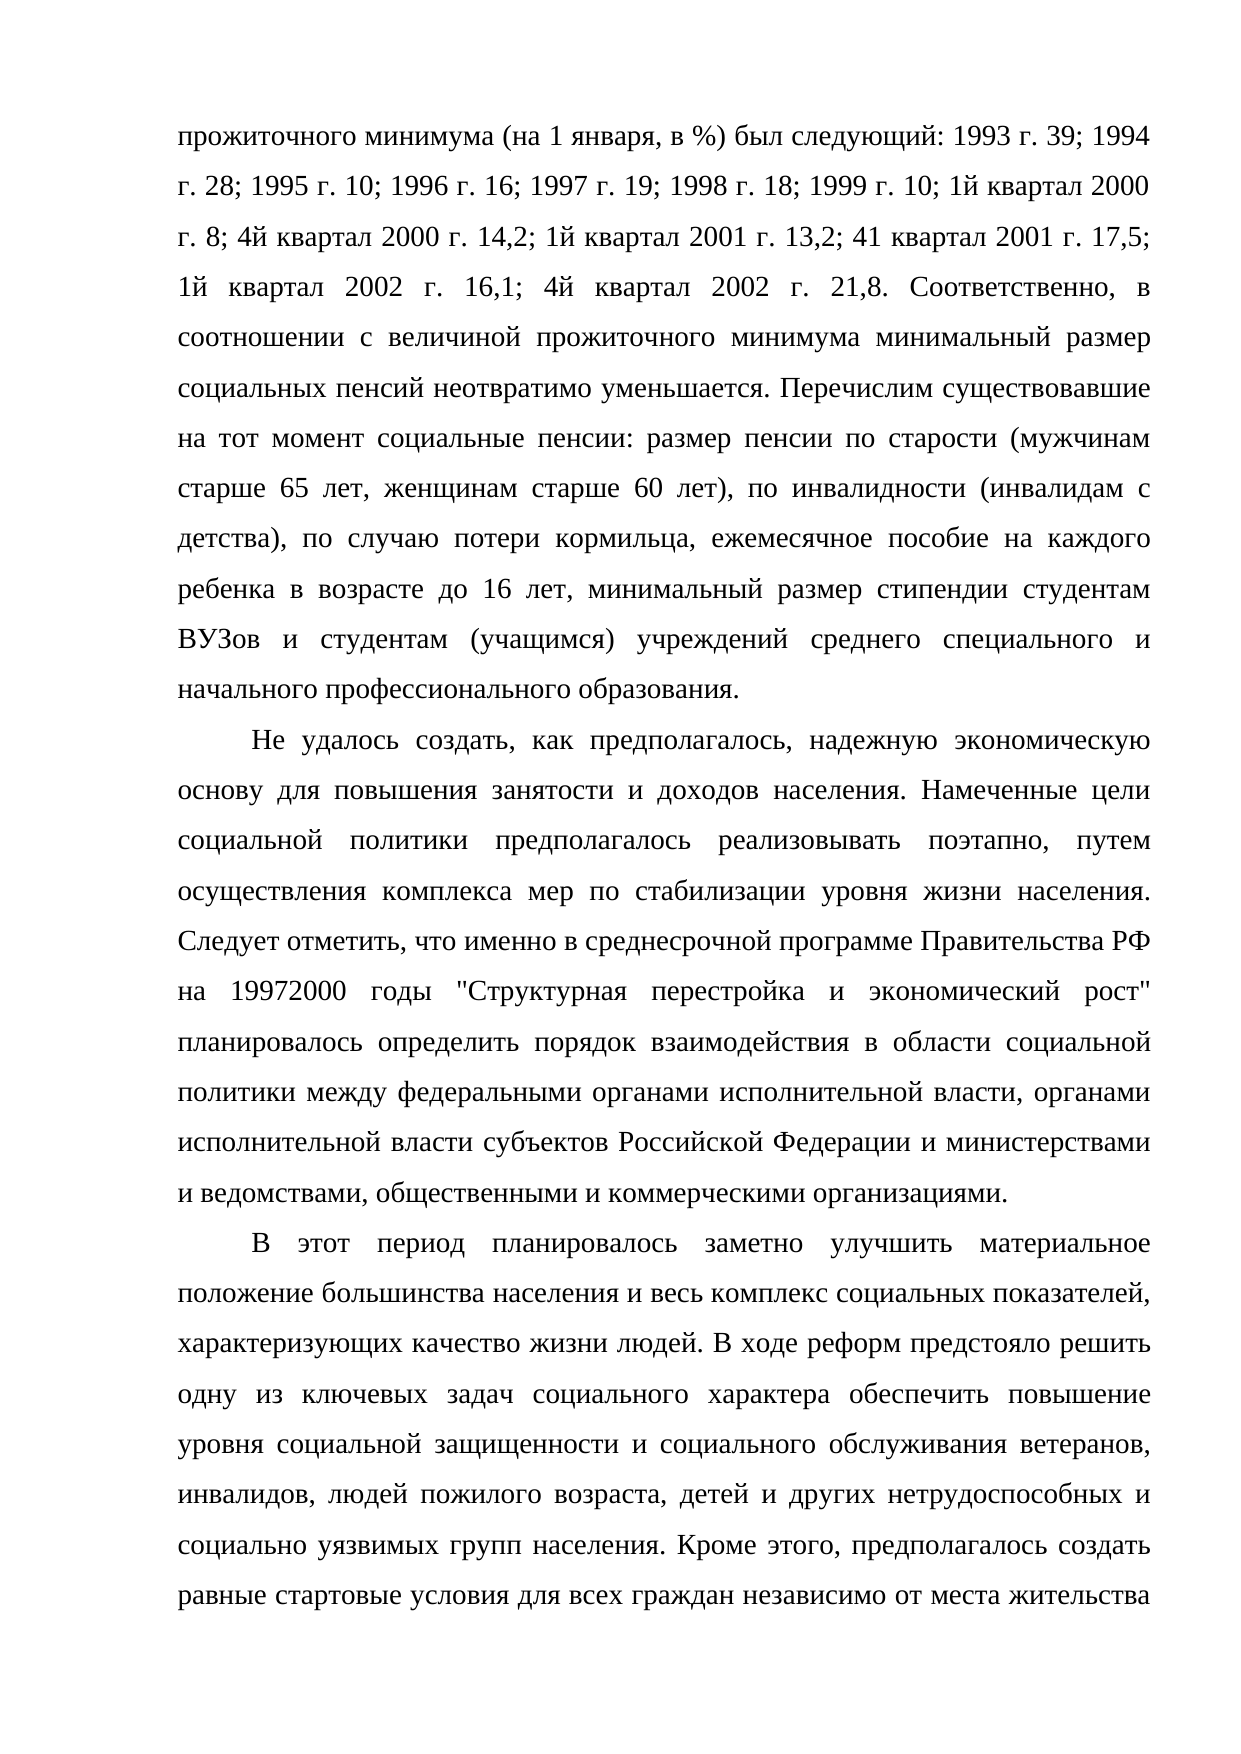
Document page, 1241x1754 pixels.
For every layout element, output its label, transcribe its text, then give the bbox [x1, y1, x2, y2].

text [177, 118, 1152, 705]
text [177, 1225, 1152, 1611]
text Не удалось создать, как предполагалось, надежную экономическую основу для повышения занятости и доходов населения. Намеченные цели социальной политики предполагалось реализовывать поэтапно, путем осуществления комплекса мер по стабилизации уровня жизни населения. Следует отметить, что именно в среднесрочной программе Правительства РФ на 19972000 годы "Структурная перестройка и экономический рост" планировалось определить порядок взаимодействия в области социальной политики между федеральными органами исполнительной власти, органами исполнительной власти субъектов Российской Федерации и министерствами и ведомствами, общественными и коммерческими организациями. [177, 722, 1152, 1208]
